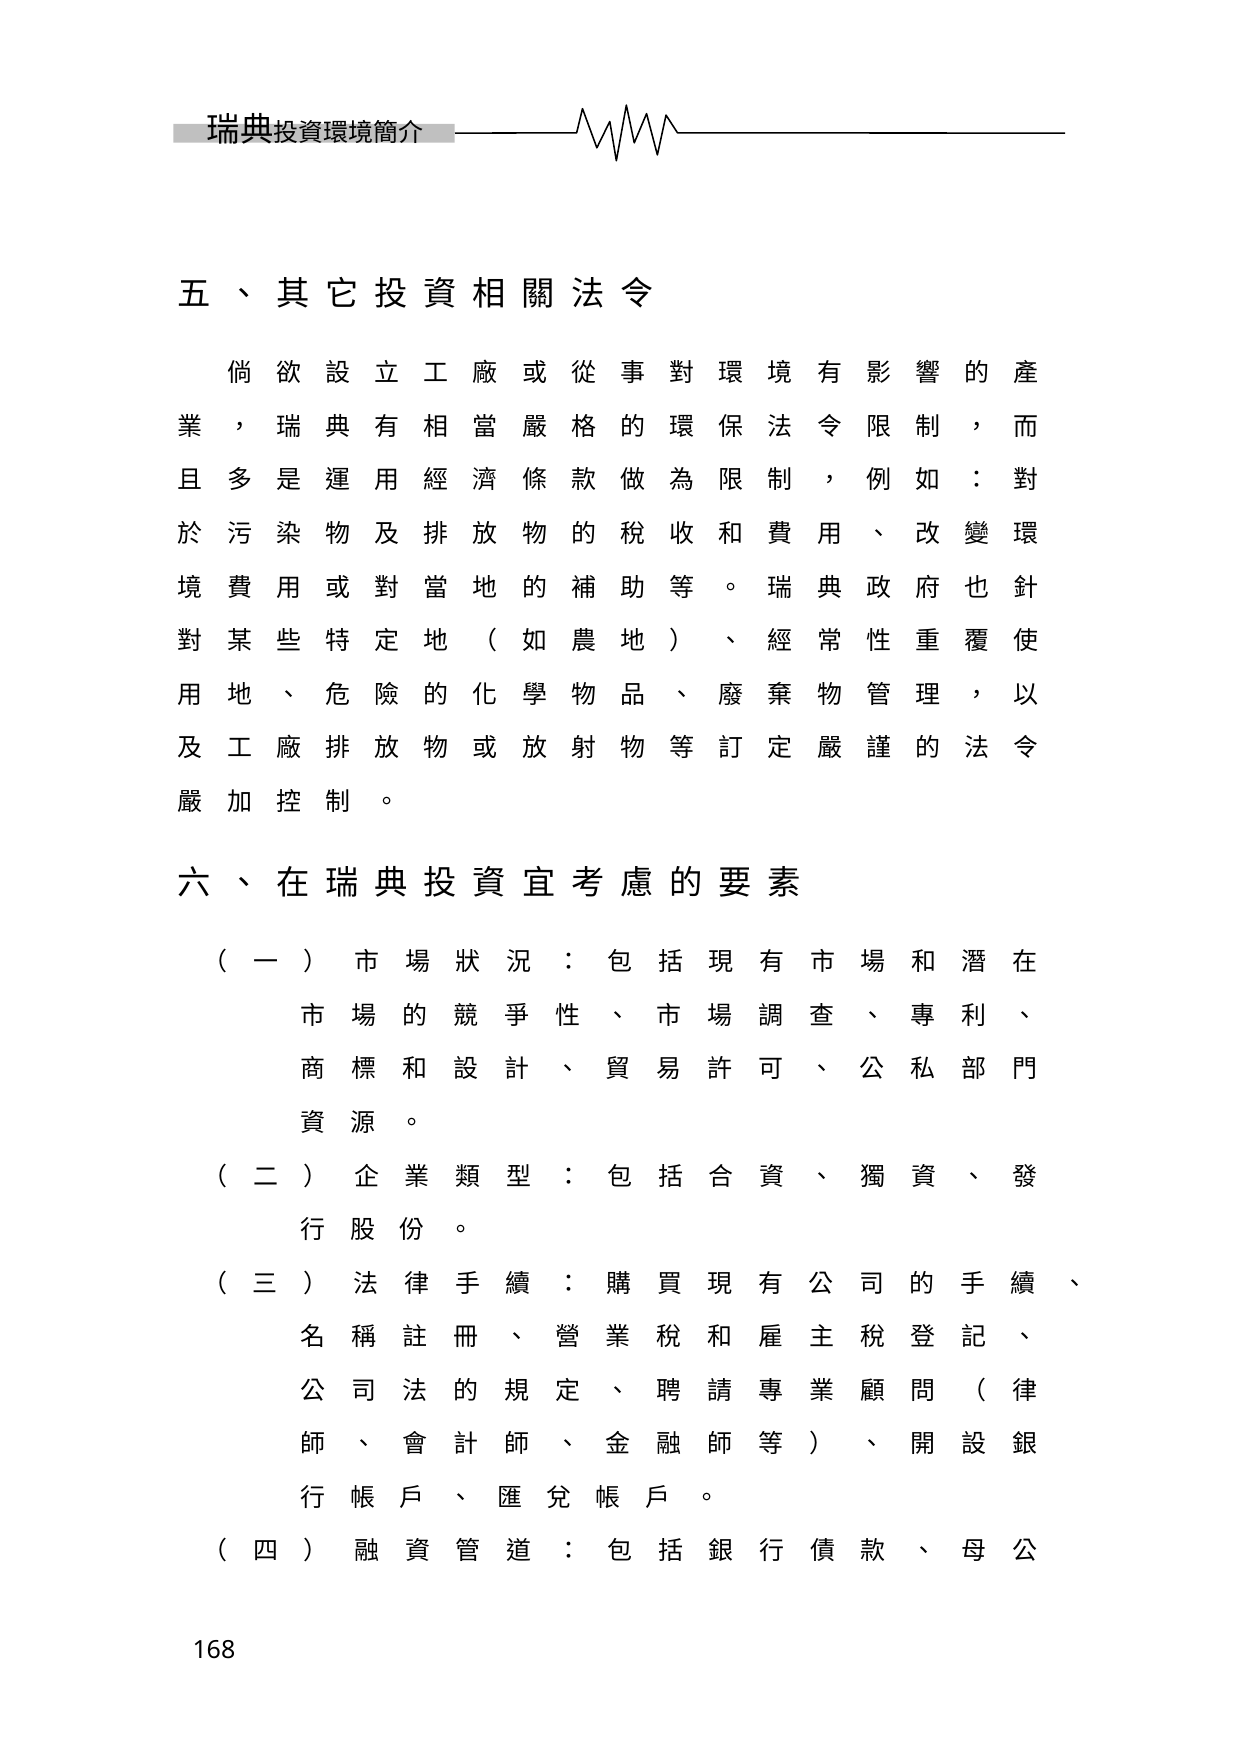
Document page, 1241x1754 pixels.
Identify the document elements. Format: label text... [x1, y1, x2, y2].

text 五、其它投資相關法令 [178, 264, 1063, 317]
text 倘欲設立工廠或從事對環境有影響的產業，瑞典有相當嚴格的環保法令限制，而且多是運用經濟條款做為限制，例如：對於污染物及排放物的稅收和費用、改變環境費用或對當地的補助等。瑞典政府也針對某些特定地（如農地）、經常性重覆使用地、危險的化學物品、廢棄物管理，以及工廠排放物或放射物等訂定嚴謹的法令嚴加控制。 [178, 344, 1063, 826]
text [202, 1522, 1063, 1576]
text 六、在瑞典投資宜考慮的要素 [178, 853, 1063, 906]
text （三）法律手續：購買現有公司的手續、名稱註冊、營業稅和雇主稅登記、公司法的規定、聘請專業顧問（律師、會計師、金融師等）、開設銀行帳戶、匯兌帳戶。 [202, 1254, 1063, 1522]
text （一）市場狀況：包括現有市場和潛在市場的競爭性、市場調查、專利、商標和設計、貿易許可、公私部門資源。 [202, 933, 1063, 1147]
text （二）企業類型：包括合資、獨資、發行股份。 [202, 1147, 1063, 1254]
